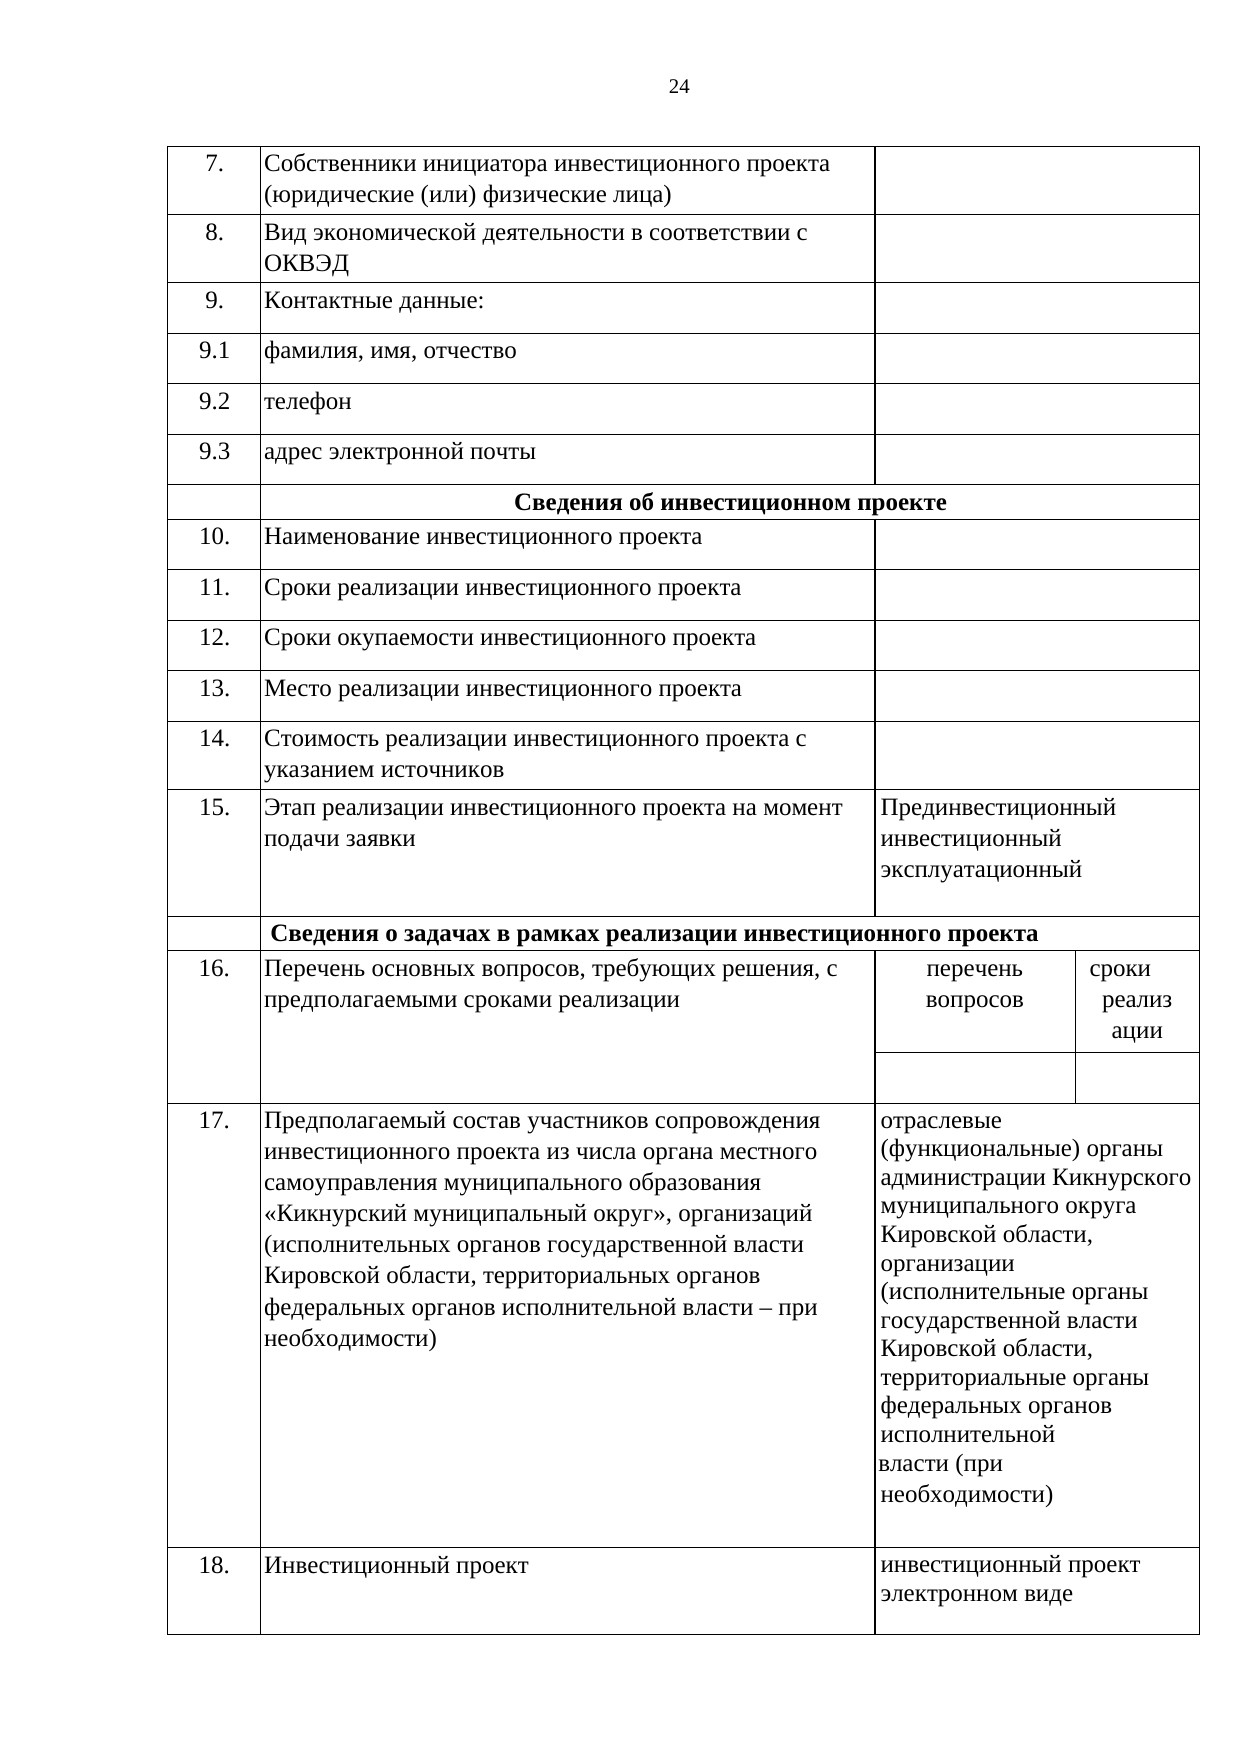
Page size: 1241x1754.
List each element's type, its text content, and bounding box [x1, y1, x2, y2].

table_cell 10. [168, 520, 260, 569]
table_cell Предполагаемый состав участников сопровождения инвестиционного проекта из числа органа местного самоуправления муниципального образования «Кикнурский муниципальный округ», организаций (исполнительных органов государственной власти Кировской области, территориальных органов федеральных органов исполнительной власти – при необходимости) [261, 1104, 874, 1547]
table_cell 17. [168, 1104, 260, 1547]
table_cell [876, 334, 1199, 383]
table_cell 14. [168, 722, 260, 789]
table_cell 18. [168, 1548, 260, 1634]
table_cell [876, 147, 1199, 214]
table_cell отраслевые (функциональные) органы администрации Кикнурского муниципального округа Кировской области, организации (исполнительные органы государственной власти Кировской области, территориальные органы федеральных органов исполнительной власти (при необходимости) [876, 1104, 1199, 1547]
table_cell [876, 520, 1199, 569]
table_cell [876, 570, 1199, 619]
table_cell [876, 384, 1199, 433]
table_cell [168, 917, 260, 950]
table_cell Вид экономической деятельности в соответствии с ОКВЭД [261, 215, 874, 282]
table_cell [876, 1053, 1075, 1102]
table_cell Стоимость реализации инвестиционного проекта с указанием источников [261, 722, 874, 789]
table_cell 9.1 [168, 334, 260, 383]
table_cell 9.2 [168, 384, 260, 433]
table_cell Сроки реализации инвестиционного проекта [261, 570, 874, 619]
table_cell Этап реализации инвестиционного проекта на момент подачи заявки [261, 790, 874, 916]
table_cell [876, 283, 1199, 332]
table_cell Место реализации инвестиционного проекта [261, 671, 874, 721]
table_cell Сроки окупаемости инвестиционного проекта [261, 621, 874, 670]
table_cell [876, 215, 1199, 282]
table_cell 9.3 [168, 435, 260, 484]
table_cell Перечень основных вопросов, требующих решения, с предполагаемыми сроками реализации [261, 951, 874, 1102]
table_cell 16. [168, 951, 260, 1102]
table_cell [1076, 1053, 1199, 1102]
table_cell Сведения об инвестиционном проекте [261, 485, 1199, 518]
table_cell Наименование инвестиционного проекта [261, 520, 874, 569]
table_cell 7. [168, 147, 260, 214]
table_cell [876, 671, 1199, 721]
table_cell сроки реализ ации [1076, 951, 1199, 1052]
table_cell телефон [261, 384, 874, 433]
table_cell 12. [168, 621, 260, 670]
table_cell Прединвестиционный инвестиционный эксплуатационный [876, 790, 1199, 916]
table_cell Инвестиционный проект [261, 1548, 874, 1634]
table_cell 15. [168, 790, 260, 916]
table_cell 9. [168, 283, 260, 332]
table_cell инвестиционный проект электронном виде [876, 1548, 1199, 1634]
table_cell Контактные данные: [261, 283, 874, 332]
table_cell адрес электронной почты [261, 435, 874, 484]
table_cell [876, 621, 1199, 670]
table_cell 11. [168, 570, 260, 619]
table_cell [876, 722, 1199, 789]
table_cell 13. [168, 671, 260, 721]
table_cell Сведения о задачах в рамках реализации инвестиционного проекта [261, 917, 1199, 950]
table_cell фамилия, имя, отчество [261, 334, 874, 383]
table_cell Собственники инициатора инвестиционного проекта (юридические (или) физические лица) [261, 147, 874, 214]
table_cell [876, 435, 1199, 484]
table_cell [168, 485, 260, 518]
table_cell 8. [168, 215, 260, 282]
table_cell перечень вопросов [876, 951, 1075, 1052]
